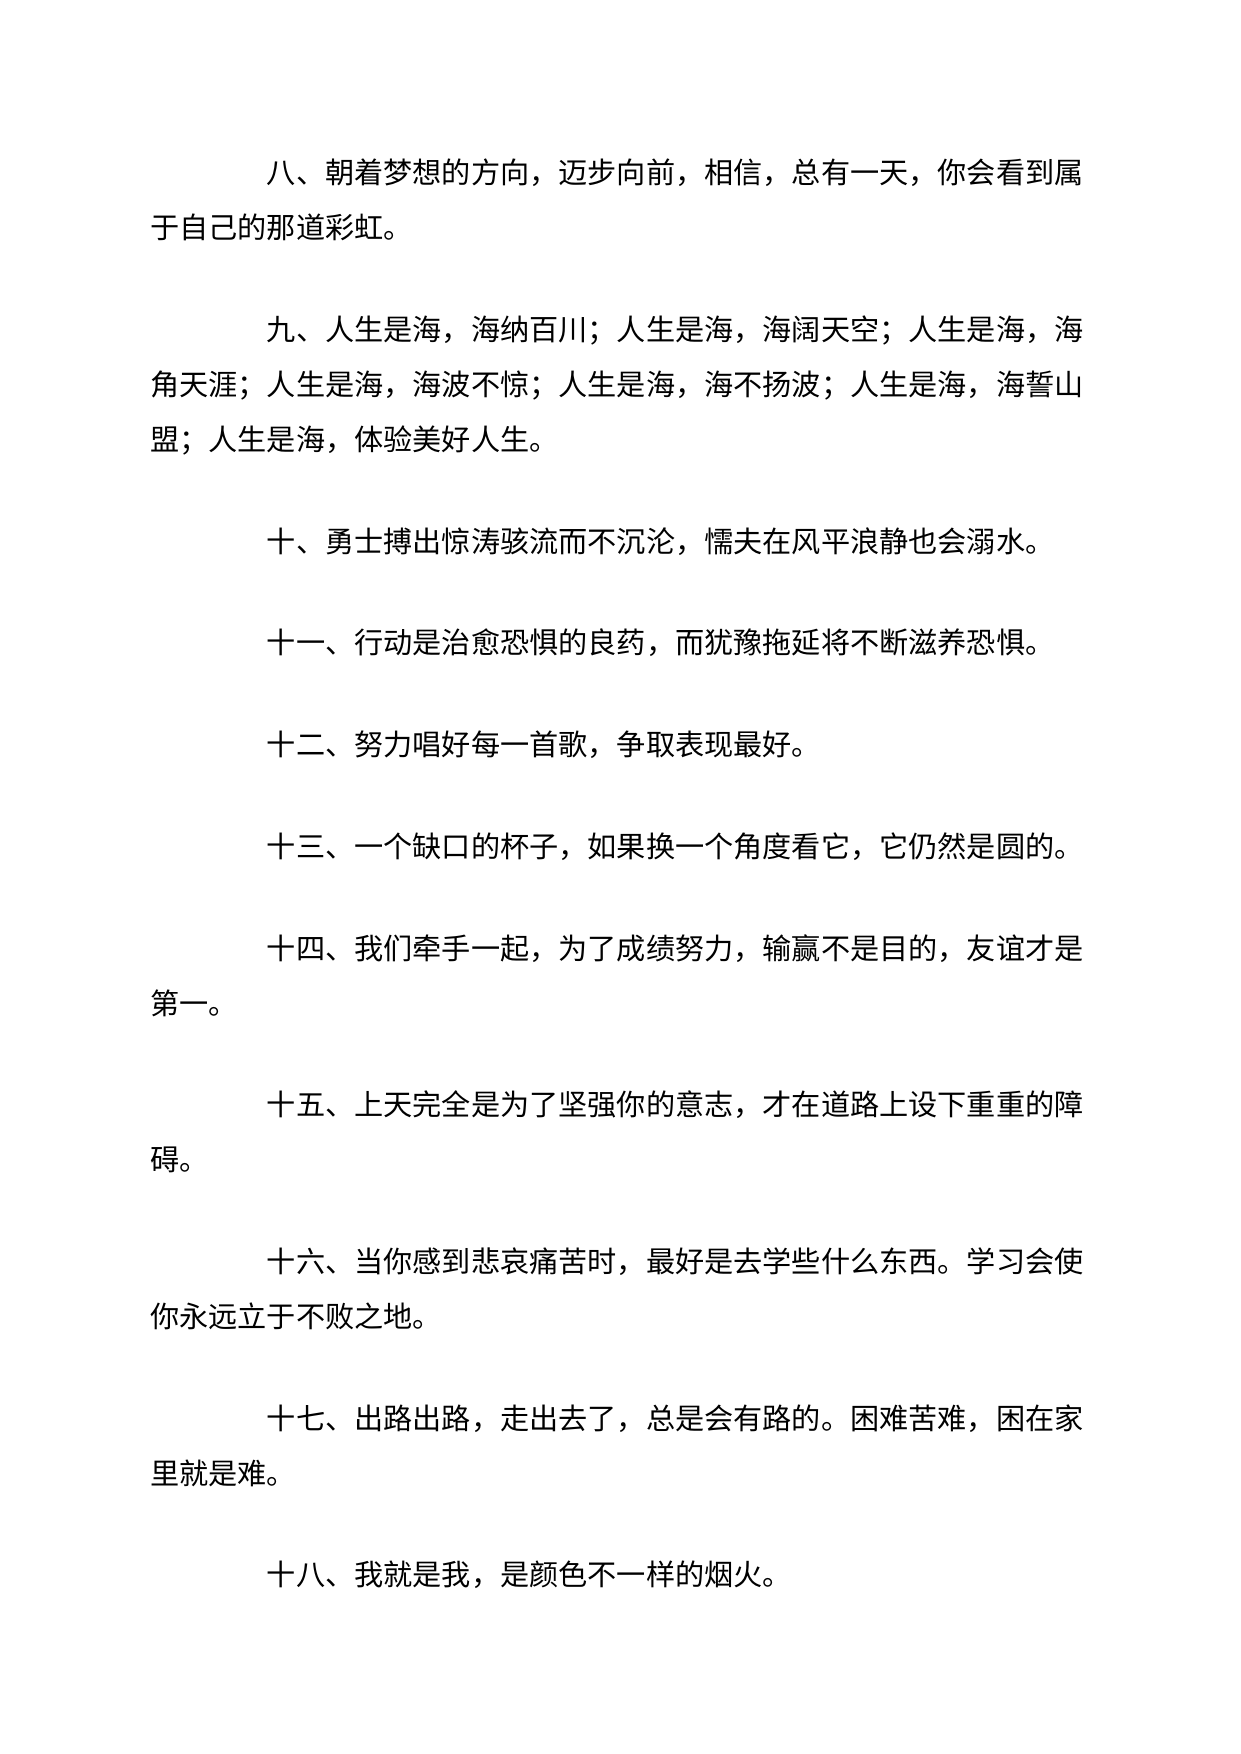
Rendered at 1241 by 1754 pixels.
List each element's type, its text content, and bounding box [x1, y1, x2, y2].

text 九、人生是海，海纳百川；人生是海，海阔天空；人生是海，海角天涯；人生是海，海波不惊；人生是海，海不扬波；人生是海，海誓山盟；人生是海，体验美好人生。 [150, 307, 1090, 459]
text 十一、行动是治愈恐惧的良药，而犹豫拖延将不断滋养恐惧。 [150, 620, 1090, 662]
text 十七、出路出路，走出去了，总是会有路的。困难苦难，困在家里就是难。 [150, 1395, 1090, 1492]
text 十三、一个缺口的杯子，如果换一个角度看它，它仍然是圆的。 [150, 823, 1090, 866]
text 十二、努力唱好每一首歌，争取表现最好。 [150, 722, 1090, 764]
text 十六、当你感到悲哀痛苦时，最好是去学些什么东西。学习会使你永远立于不败之地。 [150, 1239, 1090, 1336]
text 八、朝着梦想的方向，迈步向前，相信，总有一天，你会看到属于自己的那道彩虹。 [150, 150, 1090, 247]
text 十、勇士搏出惊涛骇流而不沉沦，懦夫在风平浪静也会溺水。 [150, 518, 1090, 561]
text 十五、上天完全是为了坚强你的意志，才在道路上设下重重的障碍。 [150, 1082, 1090, 1179]
text 十四、我们牵手一起，为了成绩努力，输赢不是目的，友谊才是第一。 [150, 925, 1090, 1022]
text 十八、我就是我，是颜色不一样的烟火。 [150, 1552, 1090, 1594]
